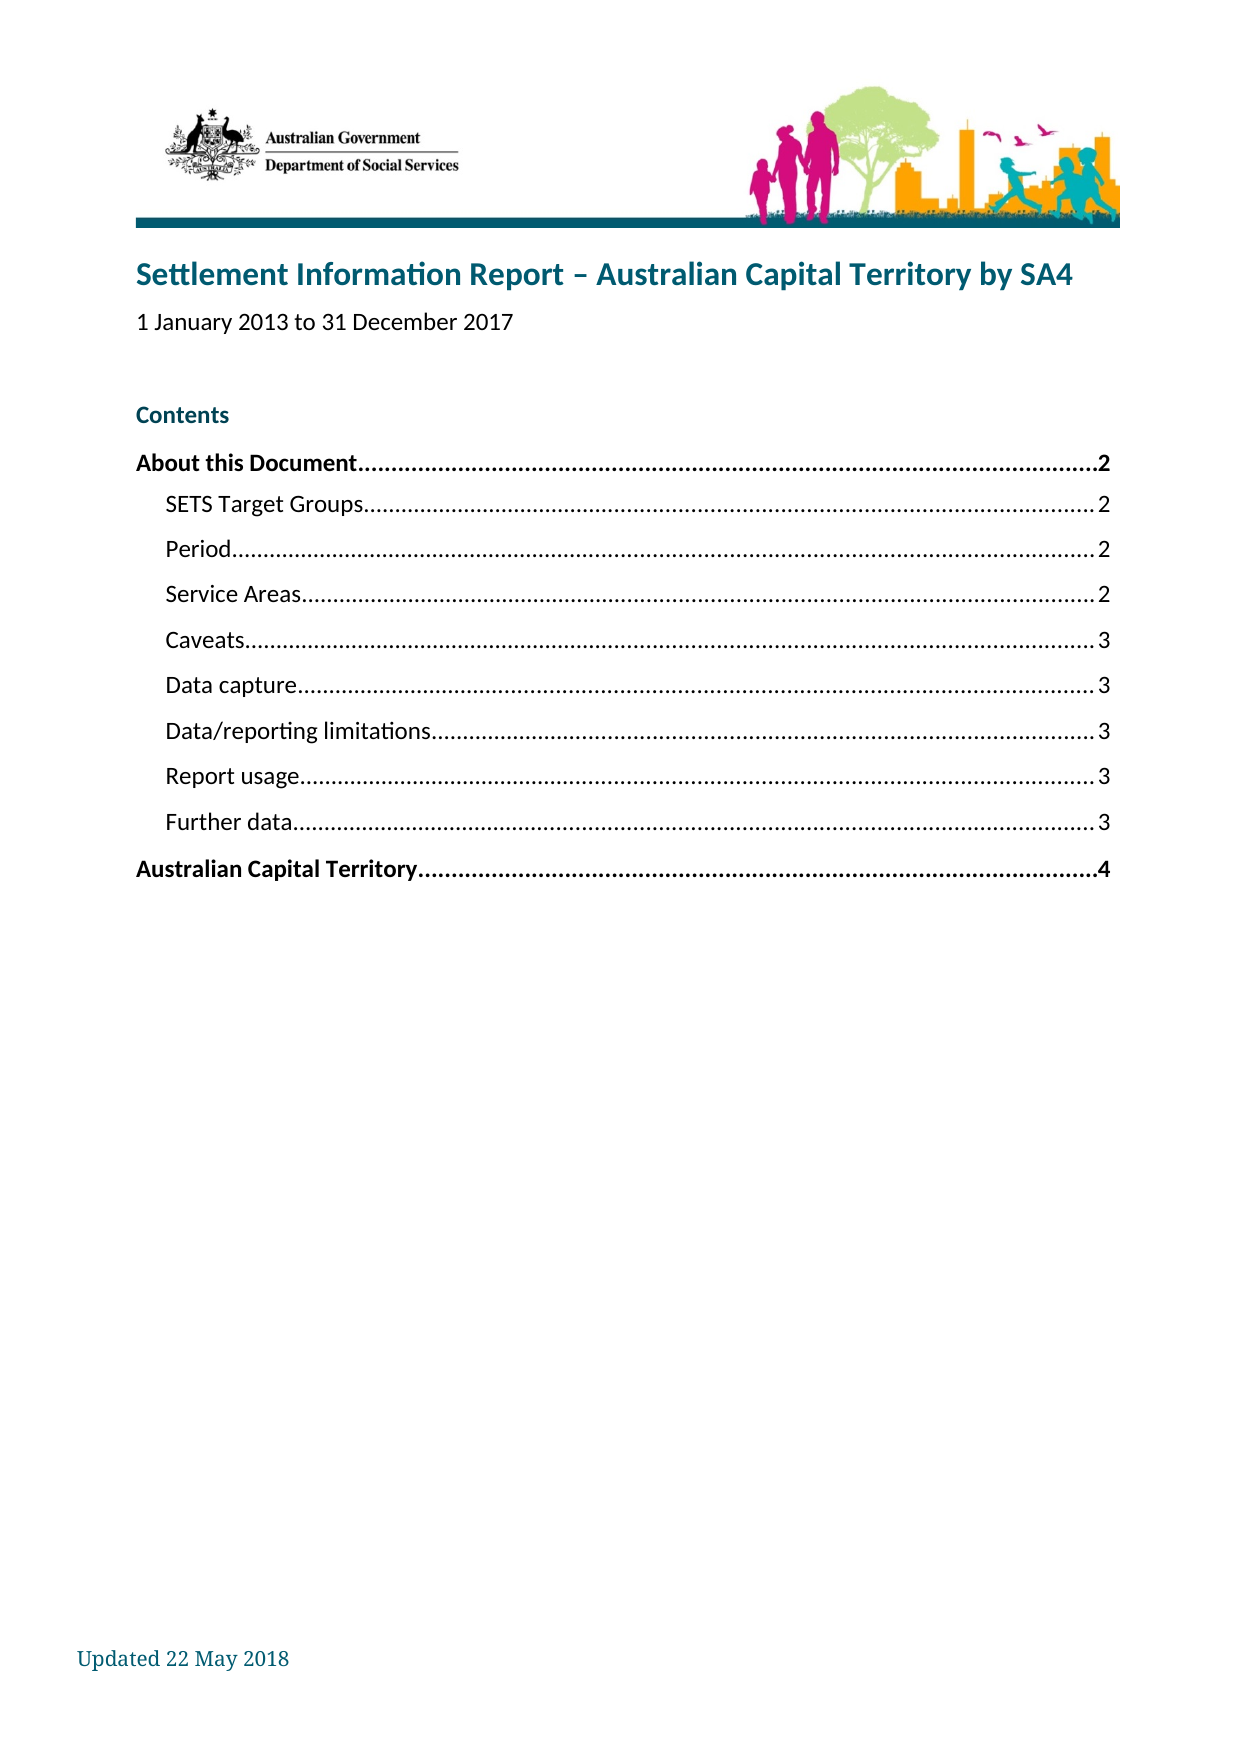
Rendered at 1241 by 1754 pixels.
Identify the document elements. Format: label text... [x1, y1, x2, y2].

text Settlement Information Report – Australian Capital Territory by SA4 [136, 253, 1167, 294]
picture [86, 1651, 92, 1662]
subtitle 1 January 2013 to 31 December 2017 [136, 306, 1167, 337]
picture [135, 76, 1120, 225]
